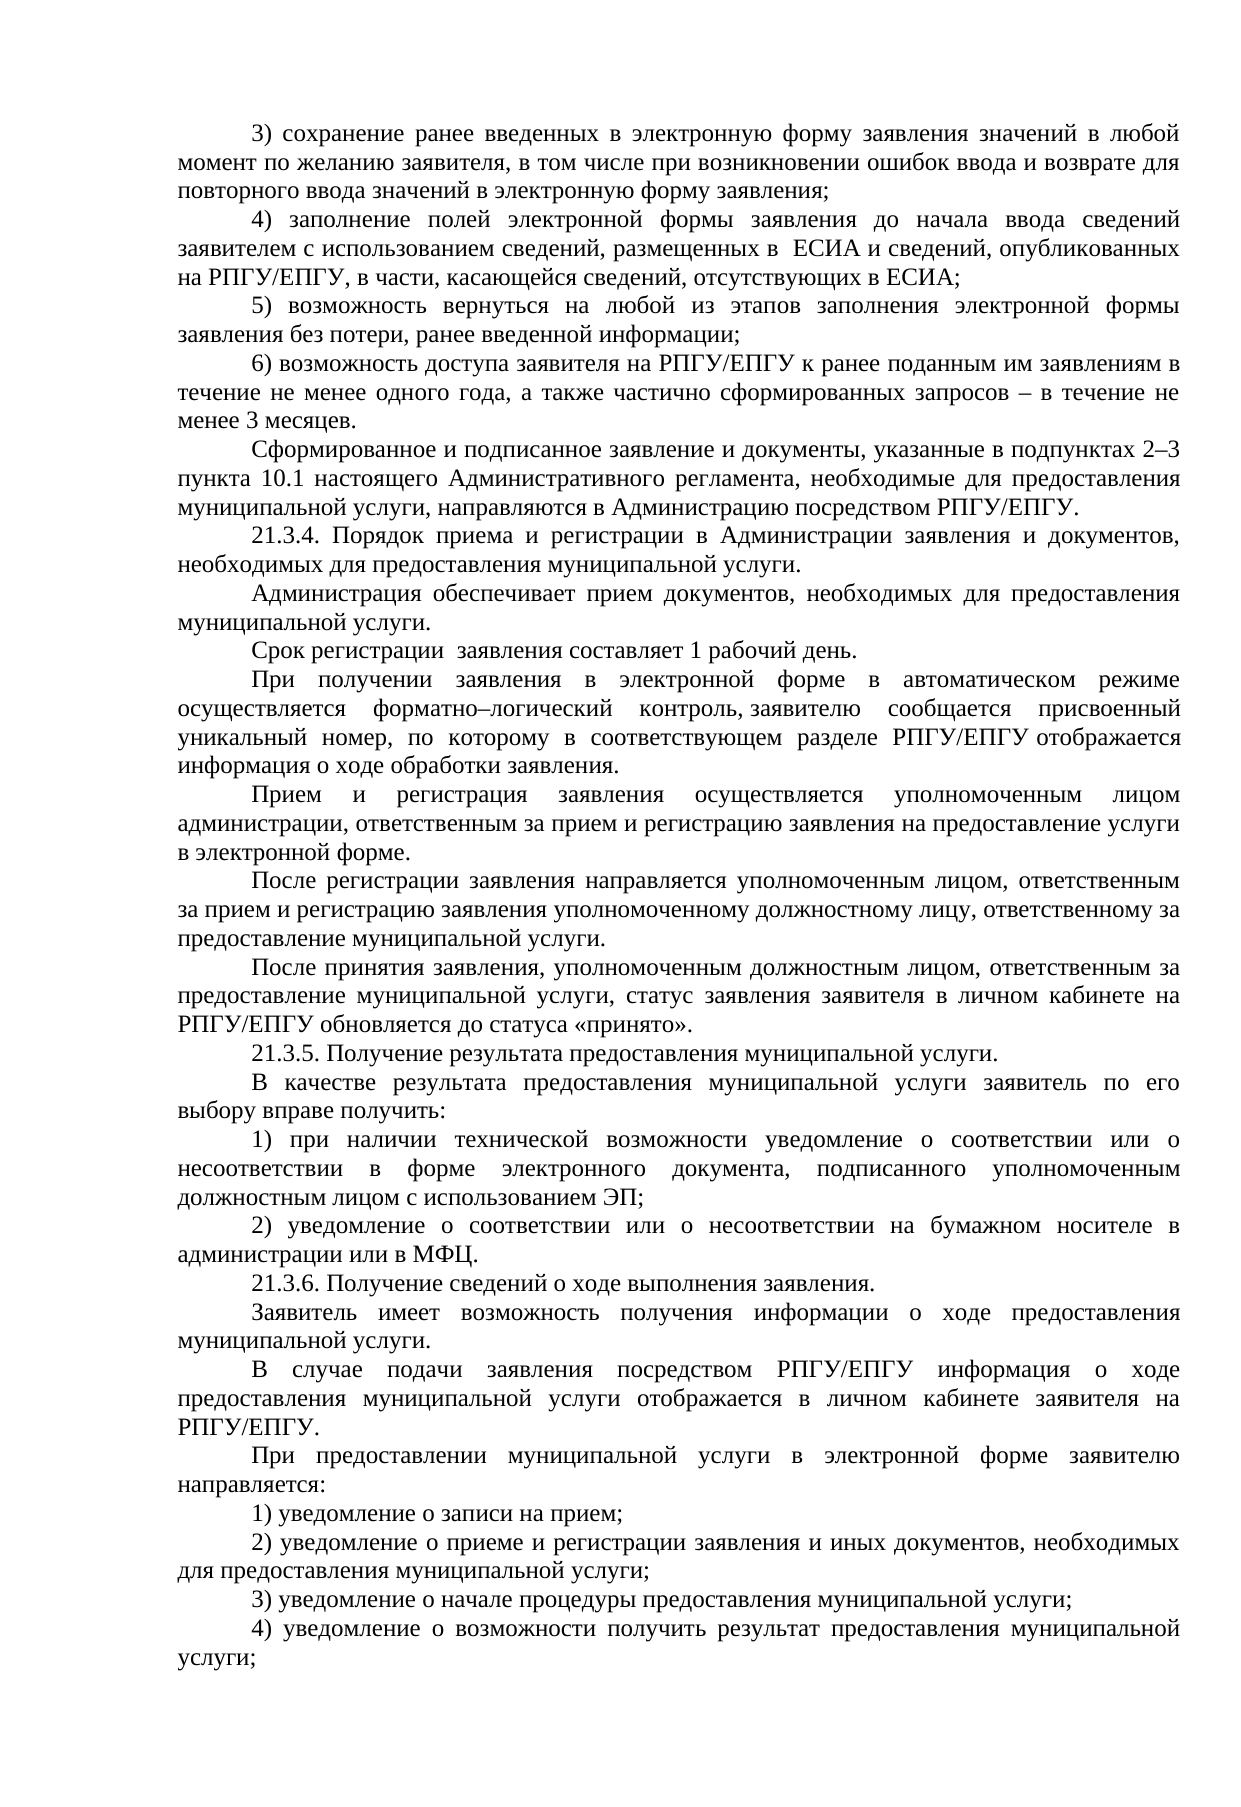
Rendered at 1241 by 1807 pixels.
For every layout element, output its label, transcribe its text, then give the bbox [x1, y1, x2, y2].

text 3) уведомление о начале процедуры предоставления муниципальной услуги; [177, 1584, 1181, 1613]
text Сформированное и подписанное заявление и документы, указанные в подпунктах 2–3 пункта 10.1 настоящего Административного регламента, необходимые для предоставления муниципальной услуги, направляются в Администрацию посредством РПГУ/ЕПГУ. [177, 434, 1181, 521]
text Прием и регистрация заявления осуществляется уполномоченным лицом администрации, ответственным за прием и регистрацию заявления на предоставление услуги в электронной форме. [177, 779, 1181, 866]
text 2) уведомление о соответствии или о несоответствии на бумажном носителе в администрации или в МФЦ. [177, 1211, 1181, 1268]
text Заявитель имеет возможность получения информации о ходе предоставления муниципальной услуги. [177, 1297, 1181, 1354]
text При получении заявления в электронной форме в автоматическом режиме осуществляется форматно–логический контроль, заявителю сообщается присвоенный уникальный номер, по которому в соответствующем разделе РПГУ/ЕПГУ отображается информация о ходе обработки заявления. [177, 664, 1181, 779]
text 21.3.4. Порядок приема и регистрации в Администрации заявления и документов, необходимых для предоставления муниципальной услуги. [177, 521, 1181, 578]
text Срок регистрации заявления составляет 1 рабочий день. [177, 636, 1181, 664]
text 21.3.5. Получение результата предоставления муниципальной услуги. [177, 1038, 1181, 1067]
text После принятия заявления, уполномоченным должностным лицом, ответственным за предоставление муниципальной услуги, статус заявления заявителя в личном кабинете на РПГУ/ЕПГУ обновляется до статуса «принято». [177, 952, 1181, 1038]
text 21.3.6. Получение сведений о ходе выполнения заявления. [177, 1268, 1181, 1297]
text При предоставлении муниципальной услуги в электронной форме заявителю направляется: [177, 1441, 1181, 1498]
text 1) при наличии технической возможности уведомление о соответствии или о несоответствии в форме электронного документа, подписанного уполномоченным должностным лицом с использованием ЭП; [177, 1124, 1181, 1211]
text 4) заполнение полей электронной формы заявления до начала ввода сведений заявителем с использованием сведений, размещенных в ЕСИА и сведений, опубликованных на РПГУ/ЕПГУ, в части, касающейся сведений, отсутствующих в ЕСИА; [177, 204, 1181, 291]
text 1) уведомление о записи на прием; [177, 1498, 1181, 1527]
text 3) сохранение ранее введенных в электронную форму заявления значений в любой момент по желанию заявителя, в том числе при возникновении ошибок ввода и возврате для повторного ввода значений в электронную форму заявления; [177, 118, 1181, 204]
text 6) возможность доступа заявителя на РПГУ/ЕПГУ к ранее поданным им заявлениям в течение не менее одного года, а также частично сформированных запросов – в течение не менее 3 месяцев. [177, 348, 1181, 434]
text После регистрации заявления направляется уполномоченным лицом, ответственным за прием и регистрацию заявления уполномоченному должностному лицу, ответственному за предоставление муниципальной услуги. [177, 866, 1181, 952]
text 4) уведомление о возможности получить результат предоставления муниципальной услуги; [177, 1613, 1181, 1671]
text 2) уведомление о приеме и регистрации заявления и иных документов, необходимых для предоставления муниципальной услуги; [177, 1527, 1181, 1584]
text 5) возможность вернуться на любой из этапов заполнения электронной формы заявления без потери, ранее введенной информации; [177, 291, 1181, 348]
text В случае подачи заявления посредством РПГУ/ЕПГУ информация о ходе предоставления муниципальной услуги отображается в личном кабинете заявителя на РПГУ/ЕПГУ. [177, 1354, 1181, 1441]
text В качестве результата предоставления муниципальной услуги заявитель по его выбору вправе получить: [177, 1067, 1181, 1124]
text Администрация обеспечивает прием документов, необходимых для предоставления муниципальной услуги. [177, 578, 1181, 636]
